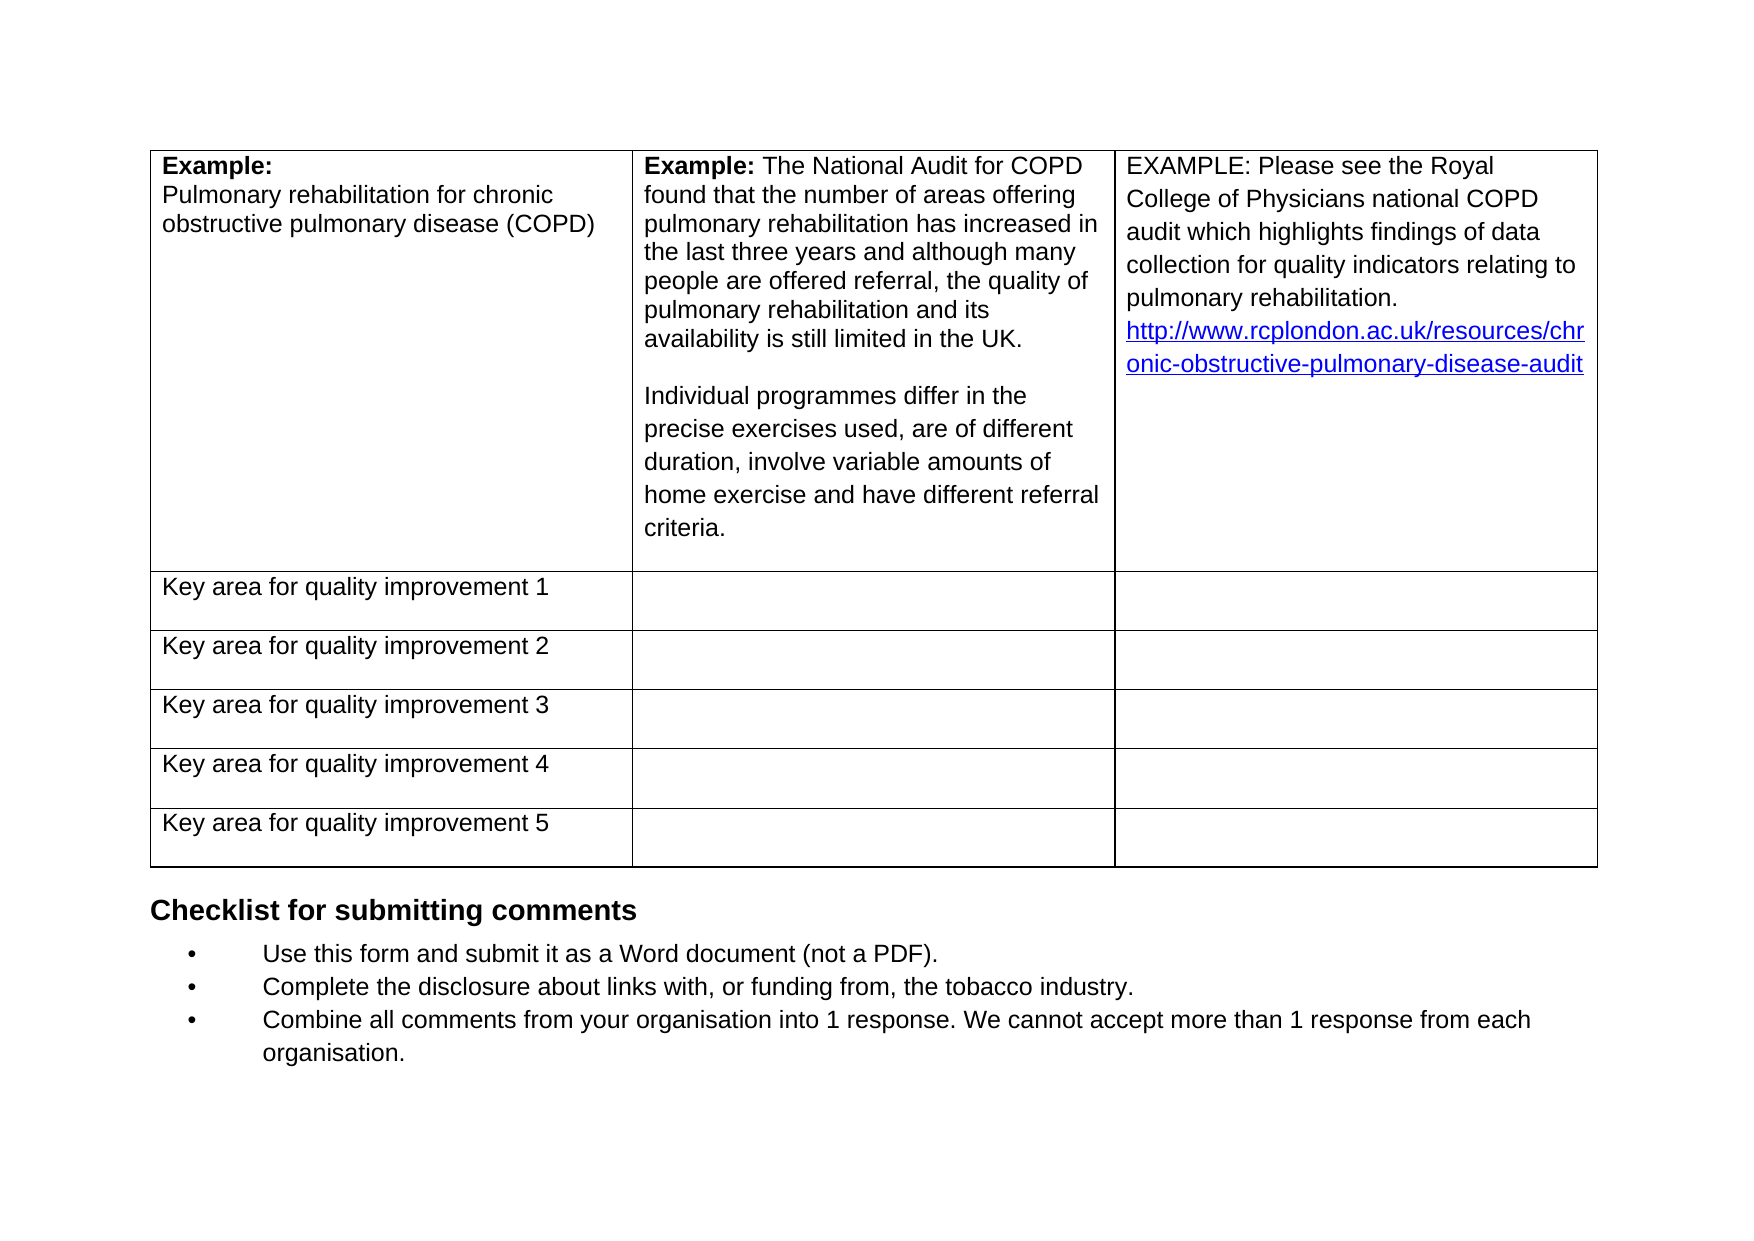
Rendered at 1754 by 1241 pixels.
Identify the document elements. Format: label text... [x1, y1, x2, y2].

table_cell [633, 572, 1114, 630]
table_cell [633, 690, 1114, 748]
table_cell Key area for quality improvement 3 [151, 690, 632, 748]
table_cell Key area for quality improvement 1 [151, 572, 632, 630]
table_cell [1116, 572, 1597, 630]
list Complete the disclosure about links with, or funding from, the tobacco industry. [187, 972, 1604, 1000]
table_cell [1116, 809, 1597, 866]
table_cell Key area for quality improvement 2 [151, 631, 632, 689]
table_cell EXAMPLE: Please see the Royal College of Physicians national COPD audit which highlights findings of data collection for quality indicators relating to pulmonary rehabilitation. http://www.rcplondon.ac.uk/resources/chronic-obstructive-pulmonary-disease-audit [1116, 151, 1597, 571]
table_cell [633, 809, 1114, 866]
table_cell [1116, 749, 1597, 807]
table_cell Example: The National Audit for COPD found that the number of areas offering pulmonary rehabilitation has increased in the last three years and although many people are offered referral, the quality of pulmonary rehabilitation and its availability is still limited in the UK. Individual programmes differ in the precise exercises used, are of different duration, involve variable amounts of home exercise and have different referral criteria. [633, 151, 1114, 571]
table_cell Example: Pulmonary rehabilitation for chronic obstructive pulmonary disease (COPD) [151, 151, 632, 571]
list Combine all comments from your organisation into 1 response. We cannot accept more than 1 response from each organisation. [187, 1004, 1604, 1066]
list Use this form and submit it as a Word document (not a PDF). [187, 938, 1604, 967]
table_cell [633, 749, 1114, 807]
table_cell [633, 631, 1114, 689]
table_cell [1116, 631, 1597, 689]
table_cell [1116, 690, 1597, 748]
subtitle Checklist for submitting comments [150, 892, 1604, 926]
table_cell Key area for quality improvement 4 [151, 749, 632, 807]
table_cell Key area for quality improvement 5 [151, 809, 632, 866]
